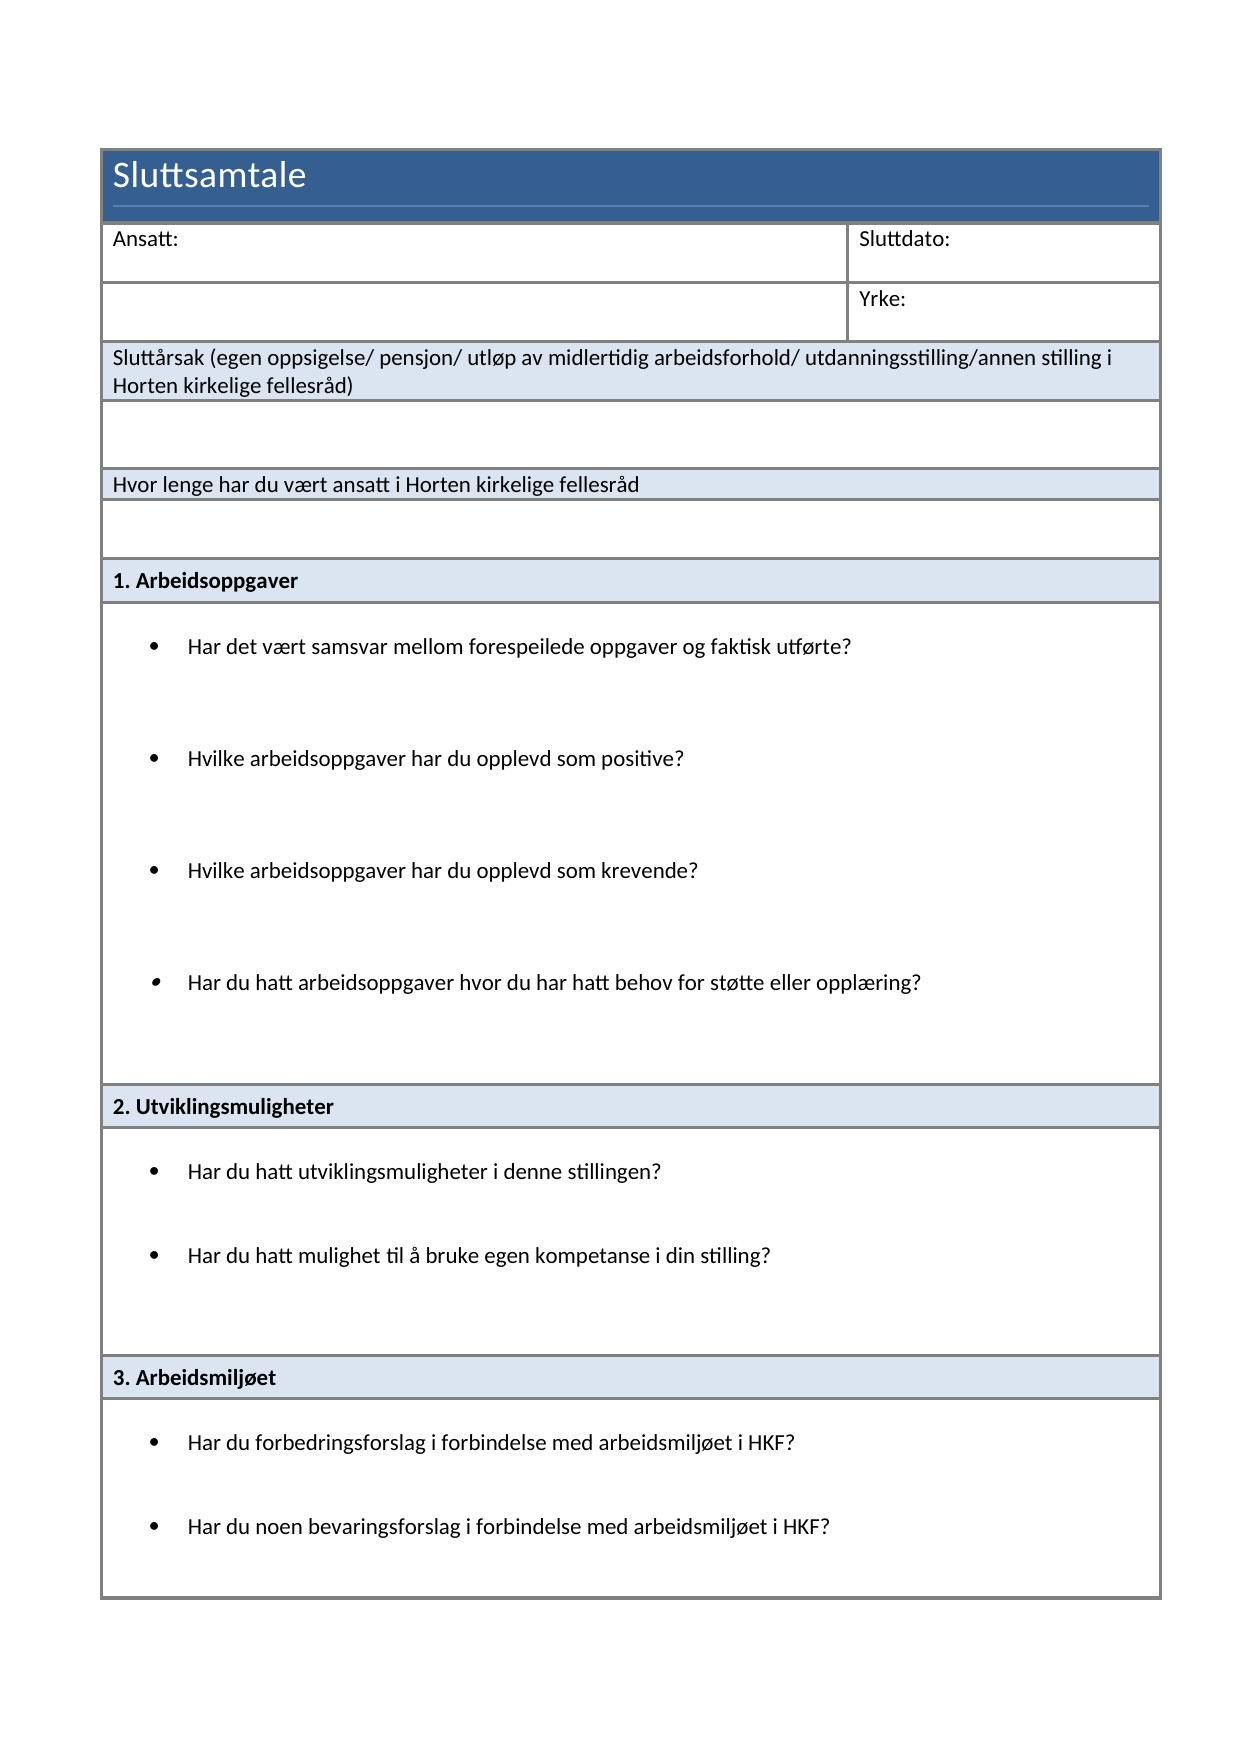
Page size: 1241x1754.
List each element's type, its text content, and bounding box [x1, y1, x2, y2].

table_cell 2. Utviklingsmuligheter [103, 1086, 1159, 1126]
table_cell [103, 284, 846, 340]
table_cell 1. Arbeidsoppgaver [103, 560, 1159, 601]
table_cell Hvor lenge har du vært ansatt i Horten kirkelige fellesråd [103, 470, 1159, 498]
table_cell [103, 1400, 1159, 1596]
table_cell [103, 402, 1159, 467]
table_cell [103, 501, 1159, 557]
table_header Sluttsamtale [103, 151, 1159, 221]
table_cell Sluttdato: [849, 225, 1159, 281]
table_cell Yrke: [849, 284, 1159, 340]
table_cell Har du hatt utviklingsmuligheter i denne stillingen? Har du hatt mulighet til å bruke egen kompetanse i din stilling? [103, 1129, 1159, 1353]
table_cell Har det vært samsvar mellom forespeilede oppgaver og faktisk utførte? Hvilke arbeidsoppgaver har du opplevd som positive? Hvilke arbeidsoppgaver har du opplevd som krevende? Har du hatt arbeidsoppgaver hvor du har hatt behov for støtte eller opplæring? [103, 604, 1159, 1083]
table_cell Ansatt: [103, 225, 846, 281]
table_cell Sluttårsak (egen oppsigelse/ pensjon/ utløp av midlertidig arbeidsforhold/ utdanningsstilling/annen stilling i Horten kirkelige fellesråd) [103, 343, 1159, 399]
table_cell 3. Arbeidsmiljøet [103, 1357, 1159, 1397]
